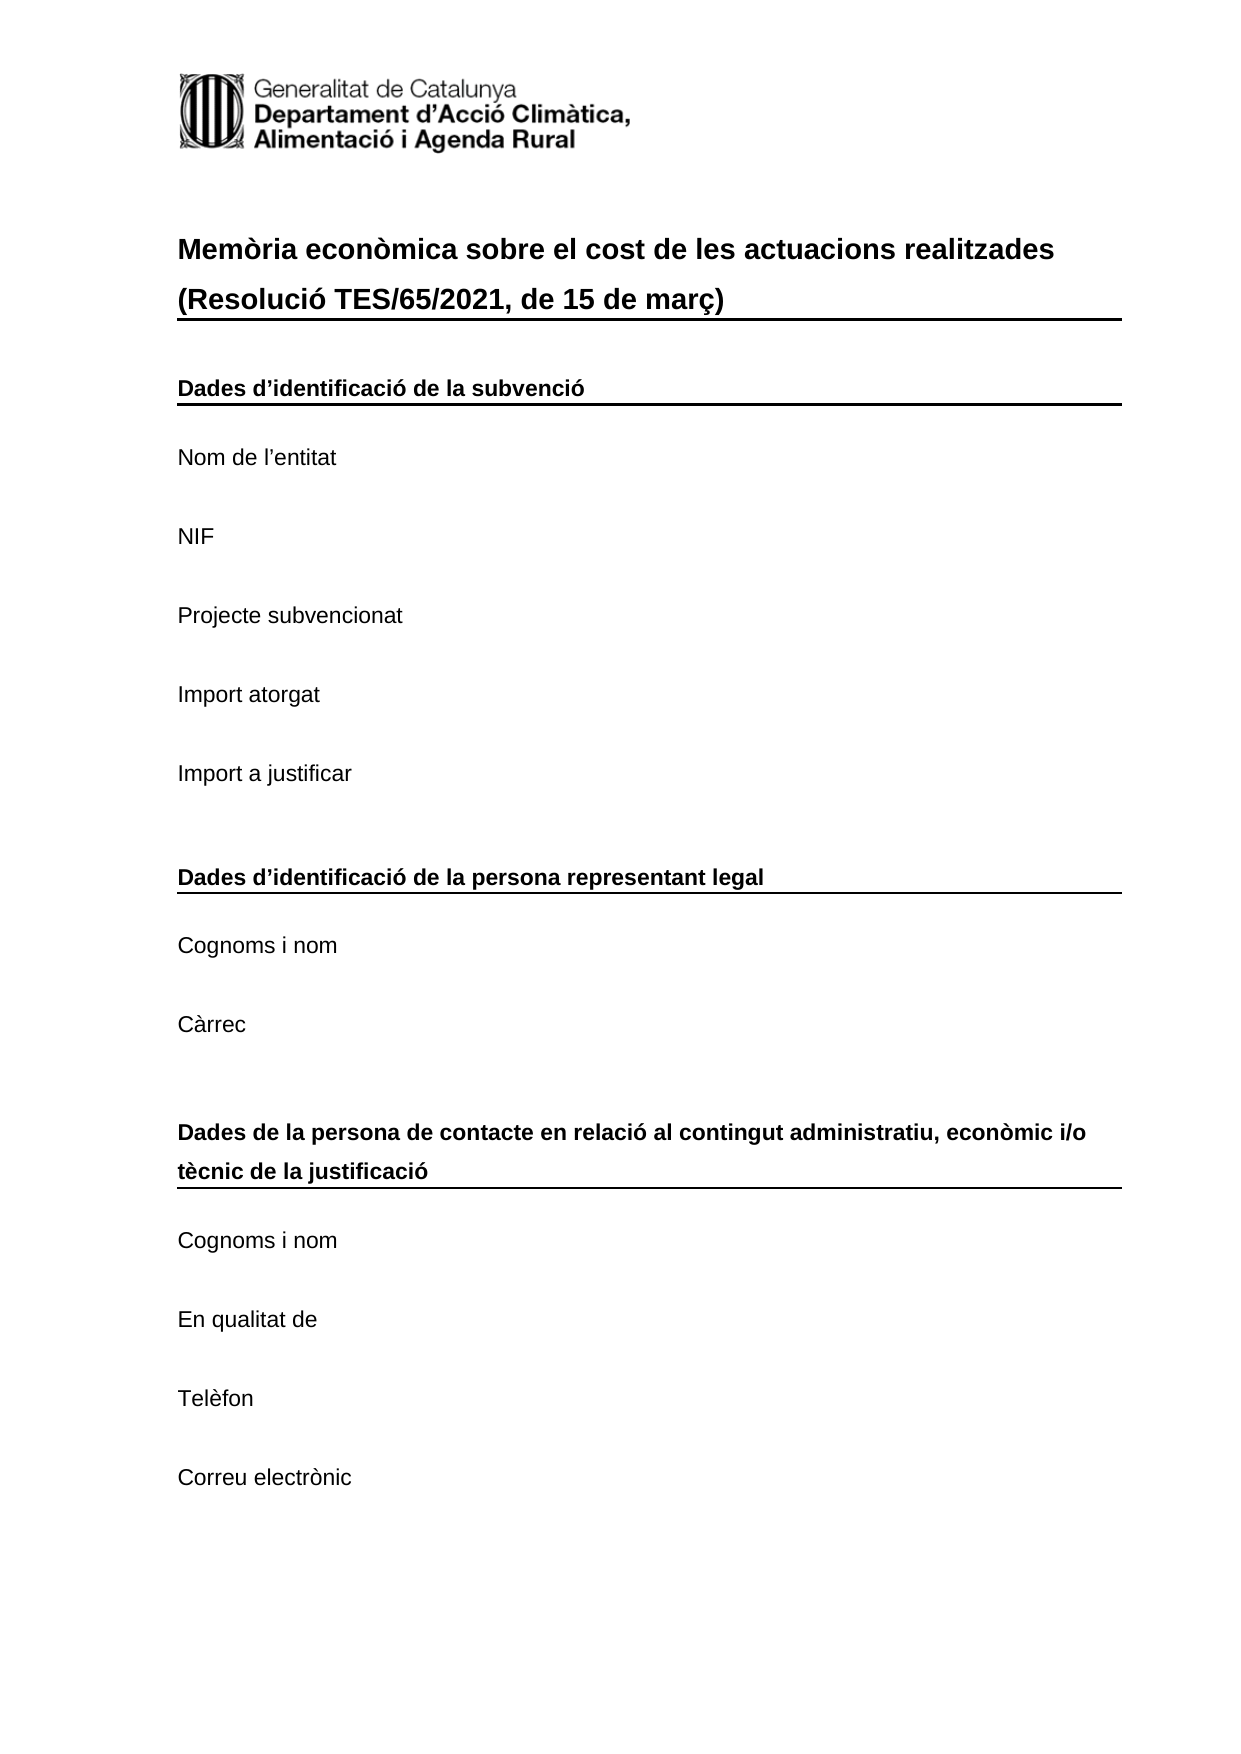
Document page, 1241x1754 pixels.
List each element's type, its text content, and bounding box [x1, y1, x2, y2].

text Telèfon [177, 1385, 1122, 1411]
subtitle Memòria econòmica sobre el cost de les actuacions realitzades (Resolució TES/65/2021, de 15 de març) [177, 232, 1122, 318]
text Càrrec [177, 1011, 1122, 1037]
subtitle NIF [177, 523, 1122, 549]
text Import a justificar [177, 759, 1122, 786]
picture [177, 73, 634, 154]
subtitle Dades d’identificació de la subvenció [177, 375, 1122, 403]
text En qualitat de [177, 1306, 1122, 1332]
subtitle Dades de la persona de contacte en relació al contingut administratiu, econòmic i/o tècnic de la justificació [177, 1119, 1122, 1187]
text Cognoms i nom [177, 1227, 1122, 1253]
subtitle Dades d’identificació de la persona representant legal [177, 863, 1122, 892]
text Cognoms i nom [177, 932, 1122, 958]
text Correu electrònic [177, 1464, 1122, 1490]
text Projecte subvencionat [177, 602, 1122, 628]
text Import atorgat [177, 681, 1122, 707]
text Nom de l’entitat [177, 444, 1122, 470]
